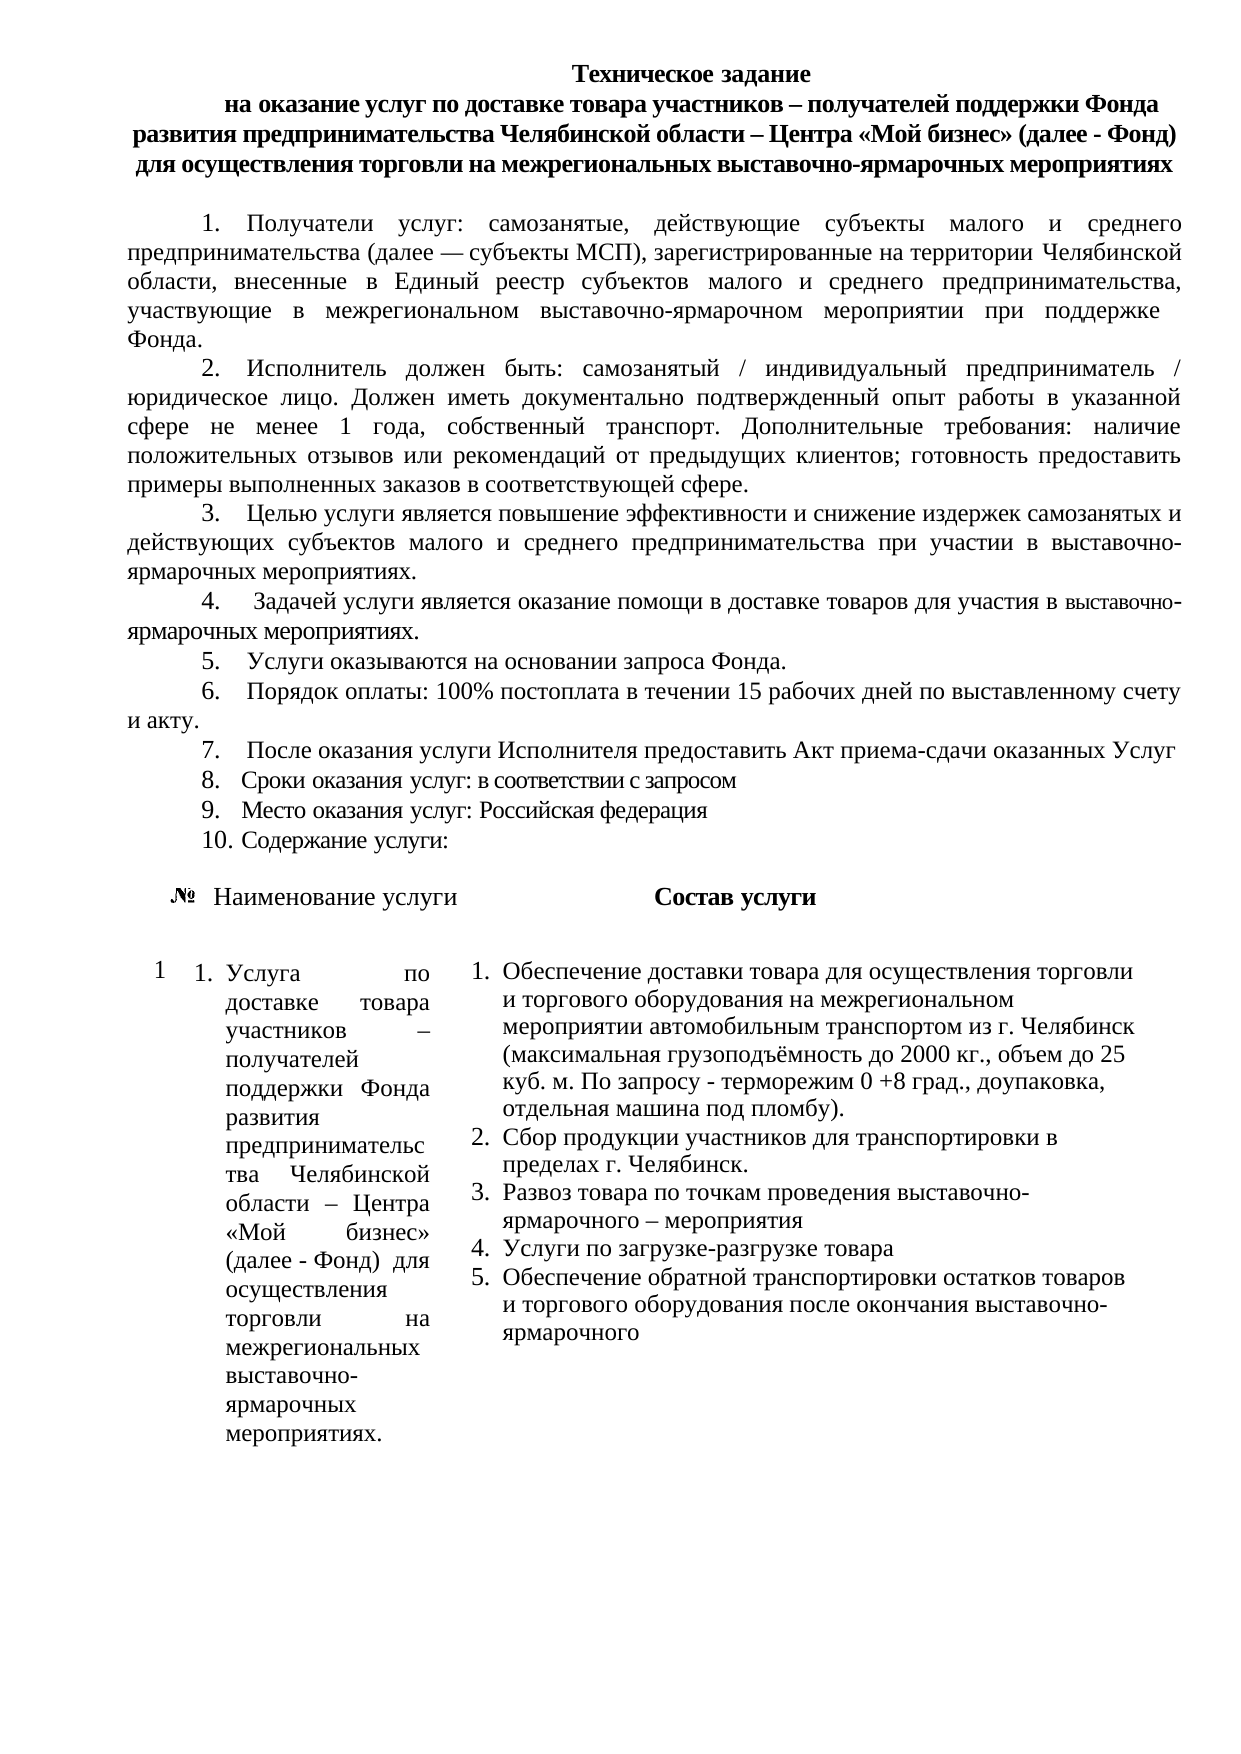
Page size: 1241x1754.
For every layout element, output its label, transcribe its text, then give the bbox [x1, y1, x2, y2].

list Услуги оказываются на основании запроса Фонда. [127, 645, 1182, 675]
list Исполнитель должен быть: самозанятый / индивидуальный предприниматель / юридическое лицо. Должен иметь документально подтвержденный опыт работы в указанной сфере не менее 1 года, собственный транспорт. Дополнительные требования: наличие положительных отзывов или рекомендаций от предыдущих клиентов; готовность предоставить примеры выполненных заказов в соответствующей сфере. [127, 352, 1182, 497]
table_header Состав услуги [458, 883, 1140, 957]
picture [170, 888, 195, 903]
list Содержание услуги: [127, 824, 1182, 854]
table_header Наименование услуги [212, 883, 458, 957]
list Место оказания услуг: Российская федерация [127, 794, 1182, 824]
list После оказания услуги Исполнителя предоставить Акт приема-сдачи оказанных Услуг [127, 734, 1182, 764]
table_cell Обеспечение доставки товара для осуществления торговли и торгового оборудования на межрегиональном мероприятии автомобильным транспортом из г. Челябинск (максимальная грузоподъёмность до 2000 кг., объем до 25 куб. м. По запросу - терморежим 0 +8 град., доупаковка, отдельная машина под пломбу). Сбор продукции участников для транспортировки в пределах г. Челябинск. Развоз товара по точкам проведения выставочно-ярмарочного – мероприятия Услуги по загрузке-разгрузке товара Обеспечение обратной транспортировки остатков товаров и торгового оборудования после окончания выставочно-ярмарочного [458, 957, 1140, 1563]
table_cell Услуга по доставке товара участников – получателей поддержки Фонда развития предпринимательства Челябинской области – Центра «Мой бизнес» (далее - Фонд) для осуществления торговли на межрегиональных выставочно-ярмарочных мероприятиях. [212, 957, 458, 1563]
list Целью услуги является повышение эффективности и снижение издержек самозанятых и действующих субъектов малого и среднего предпринимательства при участии в выставочно-ярмарочных мероприятиях. [127, 497, 1182, 585]
list Задачей услуги является оказание помощи в доставке товаров для участия в выставочно-ярмарочных мероприятиях. [127, 585, 1182, 645]
title Техническое задание [127, 58, 1182, 88]
table_cell 1 [141, 957, 212, 1563]
list Сроки оказания услуг: в соответствии с запросом [127, 764, 1182, 794]
list Получатели услуг: самозанятые, действующие субъекты малого и среднего предпринимательства (далее — субъекты MCП), зарегистрированные на территории Челябинской области, внесенные в Единый реестр субъектов малого и среднего предпринимательства, участвующие в межрегиональном выставочно-ярмарочном мероприятии при поддержке Фонда. [127, 207, 1182, 352]
title на оказание услуг по доставке товара участников – получателей поддержки Фонда развития предпринимательства Челябинской области – Центра «Мой бизнес» (далее - Фонд) для осуществления торговли на межрегиональных выставочно-ярмарочных мероприятиях [127, 88, 1182, 178]
table_header [141, 883, 212, 957]
list Порядок оплаты: 100% постоплата в течении 15 рабочих дней по выставленному счету и акту. [127, 675, 1182, 734]
